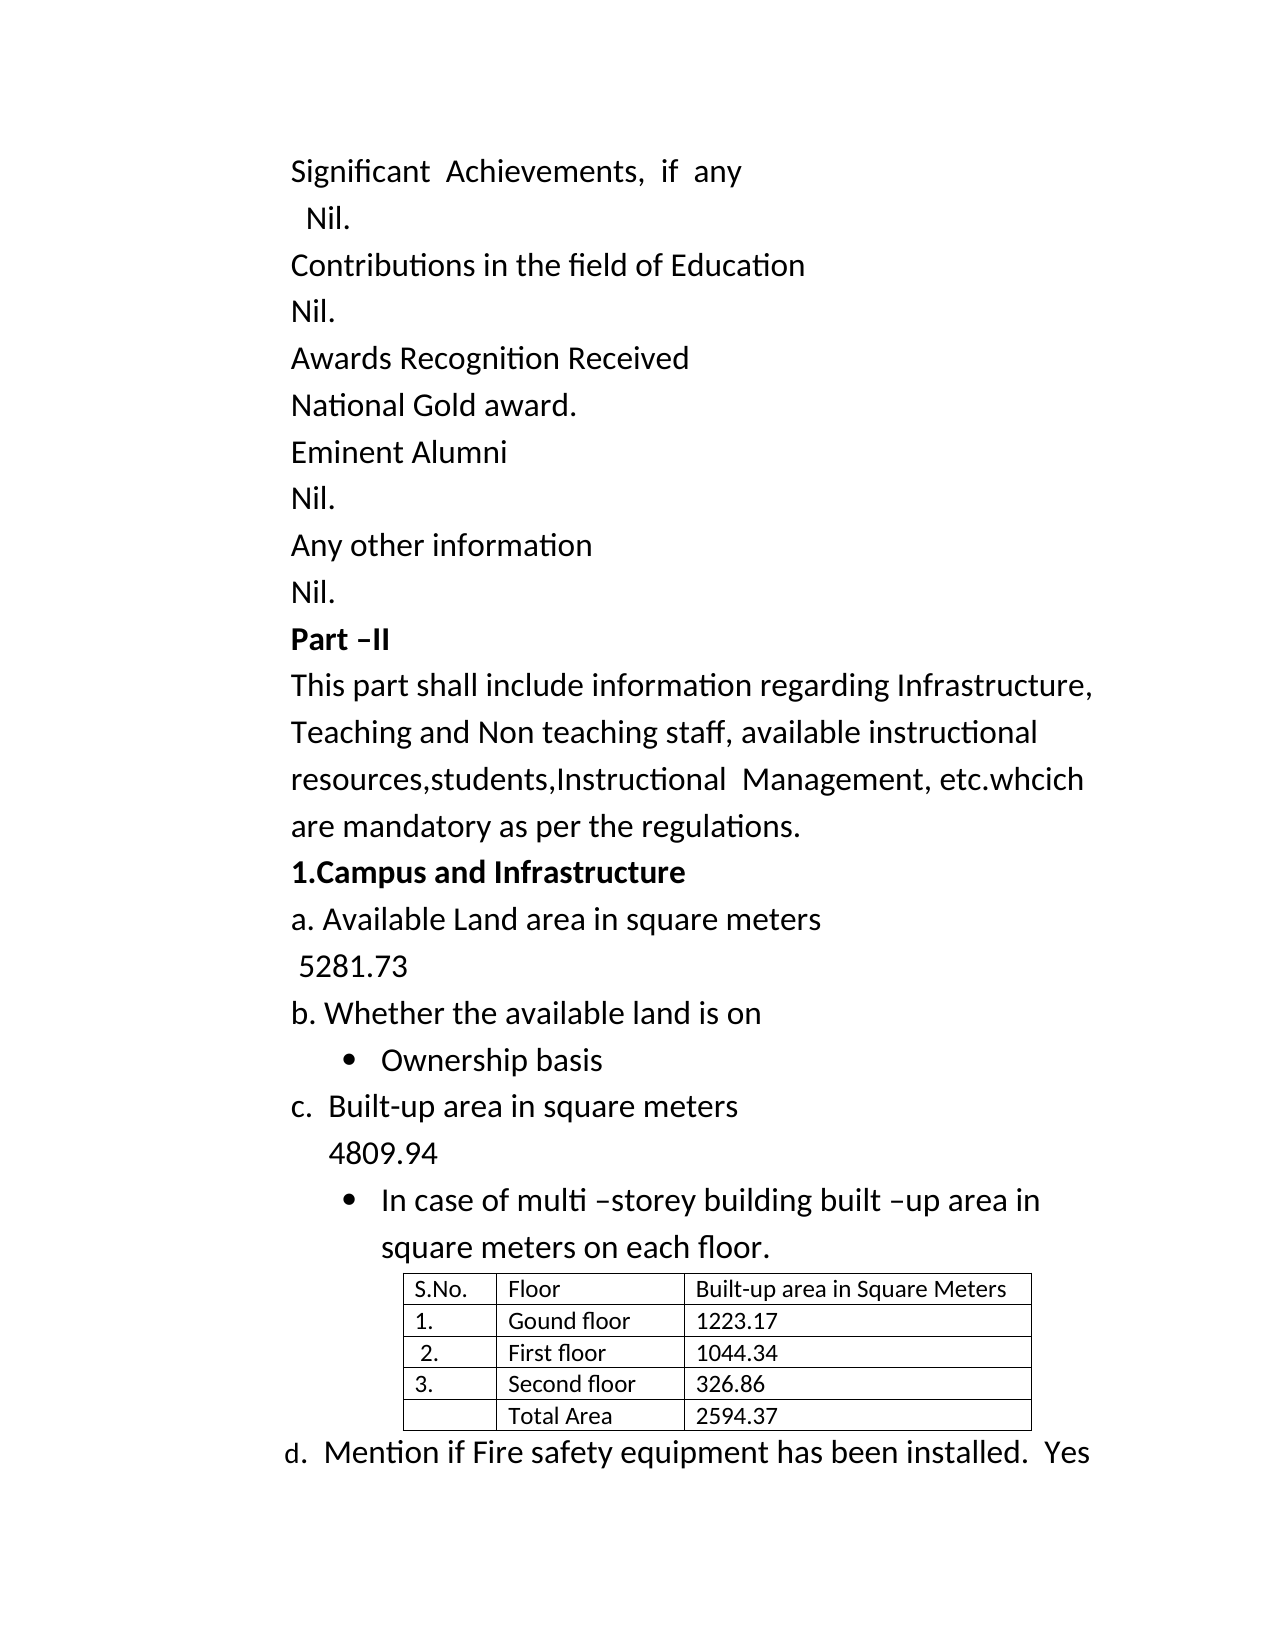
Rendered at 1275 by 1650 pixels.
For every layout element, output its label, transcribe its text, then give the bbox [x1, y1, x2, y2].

table_cell 1. [404, 1305, 496, 1336]
table_cell 3. [404, 1368, 496, 1399]
list This part shall include information regarding Infrastructure, [291, 664, 1125, 705]
list Eminent Alumni [291, 431, 1125, 471]
list Nil. [291, 571, 1125, 612]
table_cell 1044.34 [685, 1337, 1031, 1367]
table_cell 2. [404, 1337, 496, 1367]
list Significant Achievements, if any [291, 150, 1125, 191]
list In case of multi –storey building built –up area in square meters on each floor. [343, 1179, 1125, 1266]
table_cell [404, 1400, 496, 1430]
table_cell Second floor [497, 1368, 684, 1399]
list b. Whether the available land is on [291, 992, 1125, 1033]
list Contributions in the field of Education [291, 243, 1125, 284]
table_cell First floor [497, 1337, 684, 1367]
list Awards Recognition Received [291, 337, 1125, 378]
table_cell 1223.17 [685, 1305, 1031, 1336]
list are mandatory as per the regulations. [291, 805, 1125, 846]
list a. Available Land area in square meters [291, 898, 1125, 939]
table_cell Gound floor [497, 1305, 684, 1336]
list Nil. [291, 290, 1125, 331]
list 5281.73 [291, 945, 1125, 986]
table_header Built-up area in Square Meters [685, 1274, 1031, 1304]
table_cell Total Area [497, 1400, 684, 1430]
list National Gold award. [291, 384, 1125, 424]
list d. Mention if Fire safety equipment has been installed. Yes [225, 1431, 1125, 1472]
list Any other information [291, 524, 1125, 565]
list Nil. [291, 197, 1125, 237]
list Nil. [291, 477, 1125, 518]
list Teaching and Non teaching staff, available instructional resources,students,Instructional Management, etc.whcich [291, 711, 1125, 799]
table_cell 326.86 [685, 1368, 1031, 1399]
table_cell 2594.37 [685, 1400, 1031, 1430]
list 1.Campus and Infrastructure [291, 852, 1125, 892]
list Ownership basis [343, 1039, 1125, 1079]
table_header S.No. [404, 1274, 496, 1304]
list c. Built-up area in square meters [291, 1085, 1125, 1126]
list Part –II [291, 618, 1125, 658]
list 4809.94 [291, 1132, 1125, 1173]
table_header Floor [497, 1274, 684, 1304]
